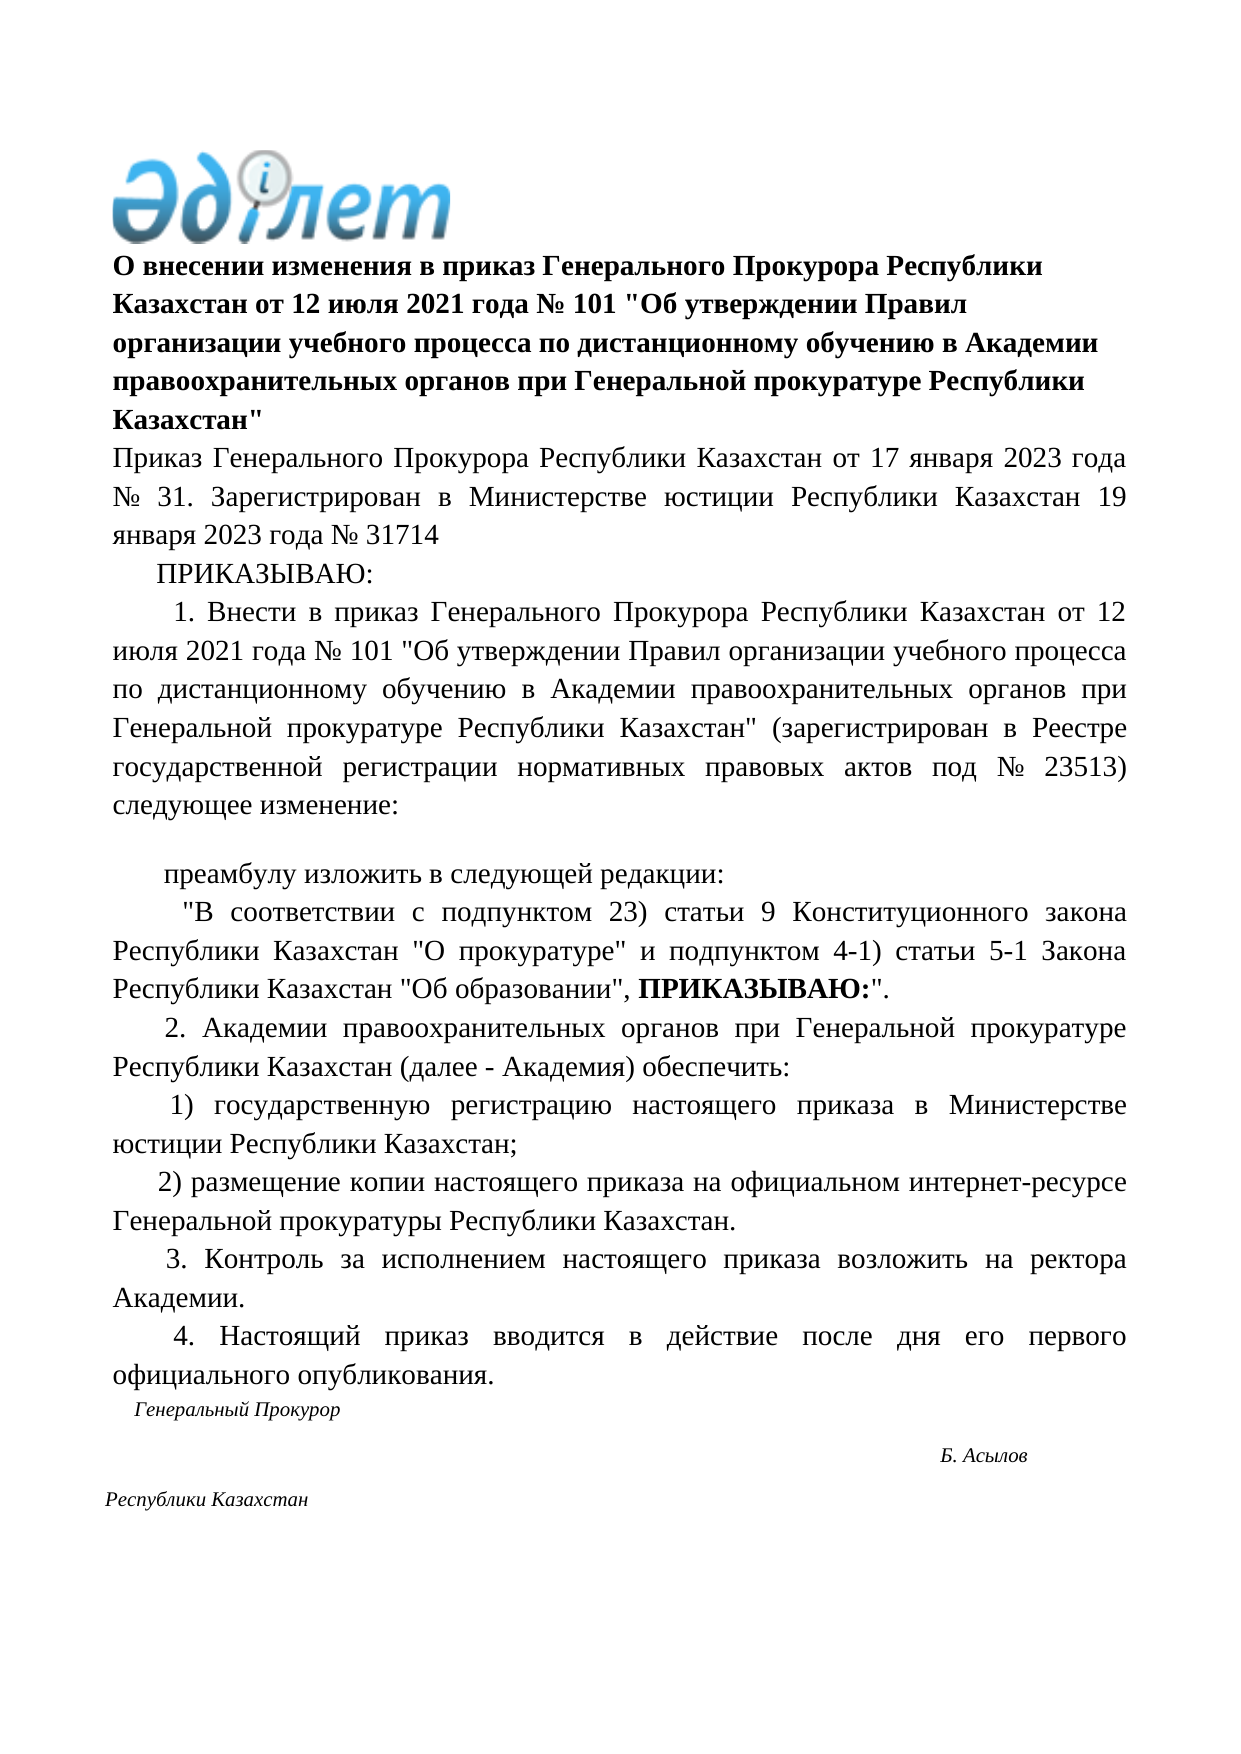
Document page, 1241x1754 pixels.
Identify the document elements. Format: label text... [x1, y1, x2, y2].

picture [112, 150, 451, 244]
text О внесении изменения в приказ Генерального Прокурора Республики Казахстан от 12 июля 2021 года № 101 "Об утверждении Правил организации учебного процесса по дистанционному обучению в Академии правоохранительных органов при Генеральной прокуратуре Республики Казахстан" [112, 248, 1128, 435]
text Приказ Генерального Прокурора Республики Казахстан от 17 января 2023 года № 31. Зарегистрирован в Министерстве юстиции Республики Казахстан 19 января 2023 года № 31714 [112, 440, 1128, 551]
text 4. Настоящий приказ вводится в действие после дня его первого официального опубликования. [112, 1318, 1128, 1391]
table_header Б. Асылов [939, 1396, 1240, 1519]
text 2) размещение копии настоящего приказа на официальном интернет-ресурсе Генеральной прокуратуры Республики Казахстан. [112, 1164, 1128, 1236]
table_header Генеральный Прокурор Республики Казахстан [101, 1396, 939, 1519]
text 2. Академии правоохранительных органов при Генеральной прокуратуре Республики Казахстан (далее - Академия) обеспечить: [112, 1010, 1128, 1082]
text 3. Контроль за исполнением настоящего приказа возложить на ректора Академии. [112, 1241, 1128, 1313]
text "В соответствии с подпунктом 23) статьи 9 Конституционного закона Республики Казахстан "О прокуратуре" и подпунктом 4-1) статьи 5-1 Закона Республики Казахстан "Об образовании", ПРИКАЗЫВАЮ:". [112, 894, 1128, 1005]
text 1. Внести в приказ Генерального Прокурора Республики Казахстан от 12 июля 2021 года № 101 "Об утверждении Правил организации учебного процесса по дистанционному обучению в Академии правоохранительных органов при Генеральной прокуратуре Республики Казахстан" (зарегистрирован в Реестре государственной регистрации нормативных правовых актов под № 23513) следующее изменение: [112, 594, 1128, 821]
text преамбулу изложить в следующей редакции: [112, 856, 1128, 889]
text ПРИКАЗЫВАЮ: [112, 556, 1128, 589]
text 1) государственную регистрацию настоящего приказа в Министерстве юстиции Республики Казахстан; [112, 1087, 1128, 1159]
